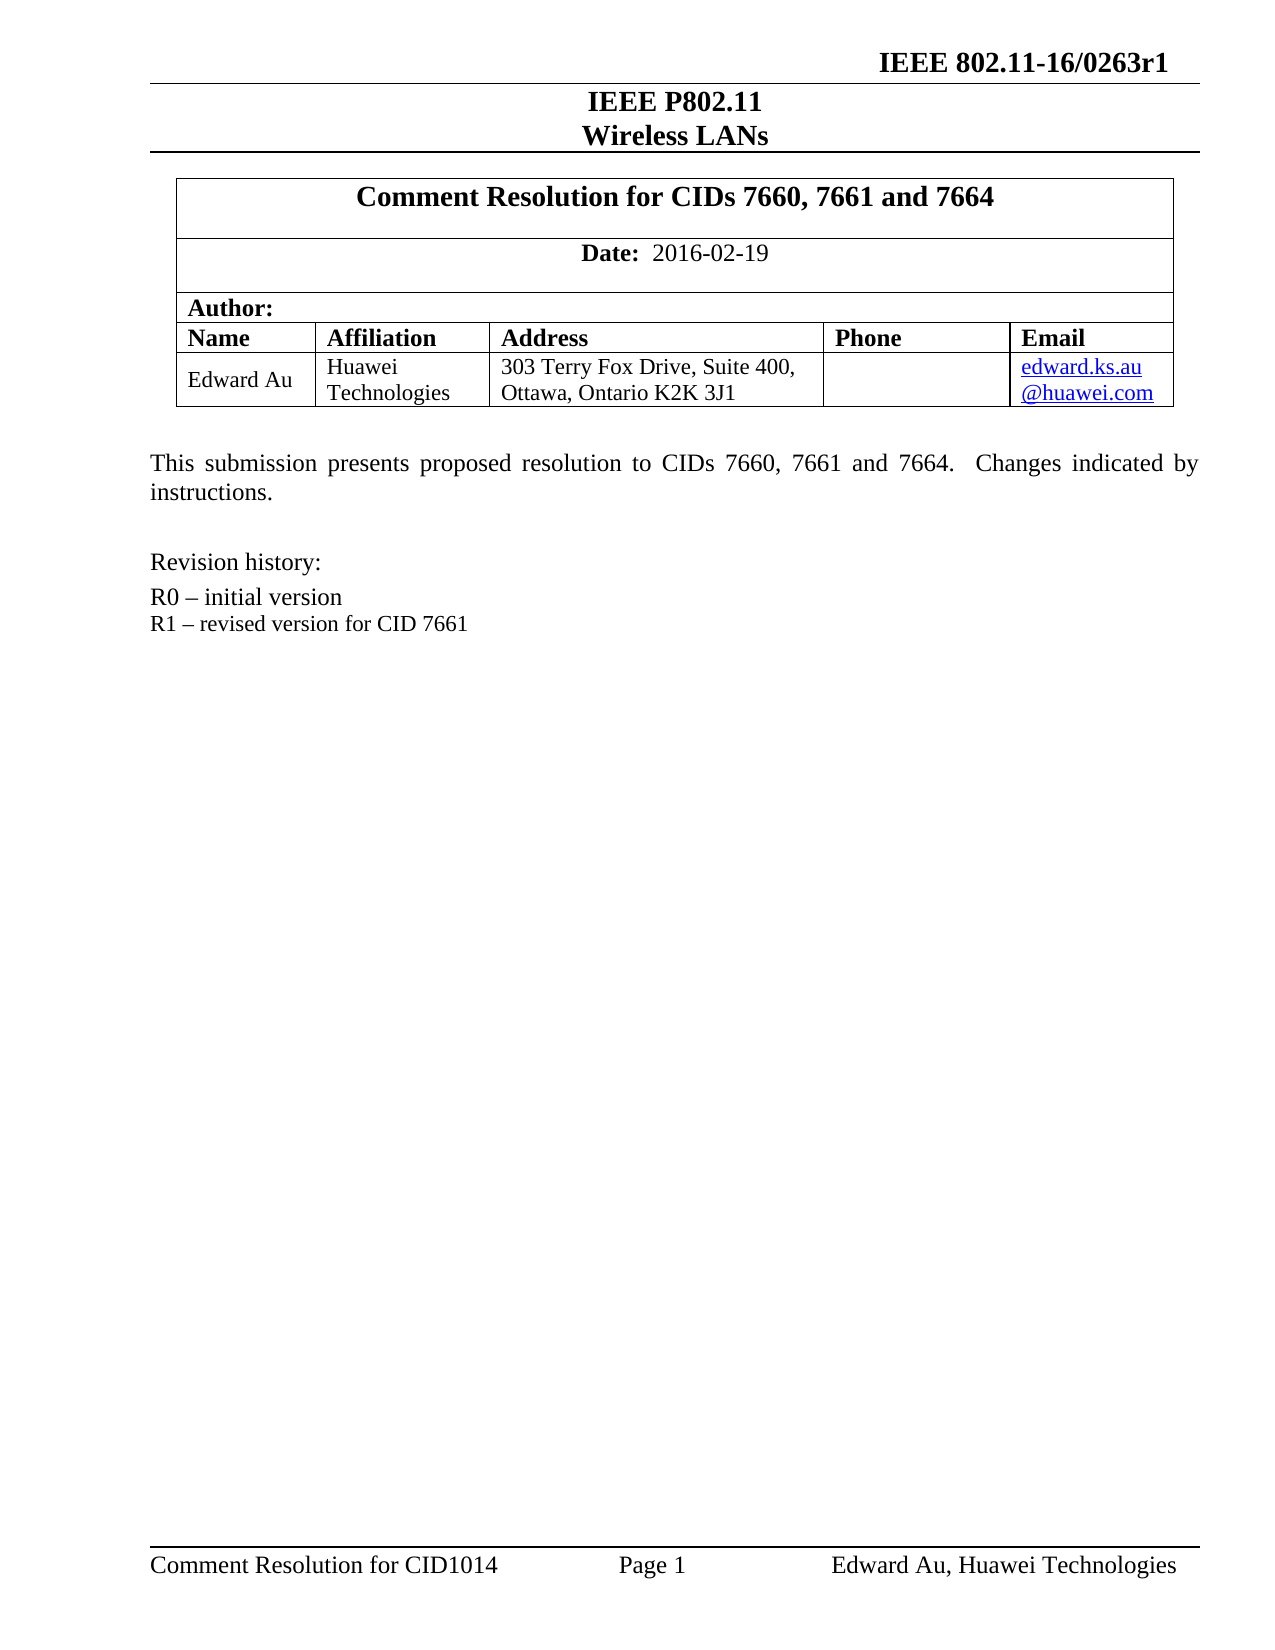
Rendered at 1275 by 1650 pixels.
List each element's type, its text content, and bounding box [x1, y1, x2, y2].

subtitle Revision history: [150, 547, 1200, 575]
table_cell Affiliation [316, 323, 489, 352]
table_cell Edward Au [177, 353, 315, 406]
text IEEE P802.11 Wireless LANs [150, 84, 1200, 151]
table_cell Name [177, 323, 315, 352]
subtitle This submission presents proposed resolution to CIDs 7660, 7661 and 7664. Changes indicated by instructions. [150, 448, 1200, 505]
subtitle R0 – initial version [150, 582, 1200, 610]
table_header Comment Resolution for CIDs 7660, 7661 and 7664 [177, 179, 1173, 237]
table_cell 303 Terry Fox Drive, Suite 400, Ottawa, Ontario K2K 3J1 [490, 353, 823, 406]
table_cell Email [1011, 323, 1173, 352]
table_cell Date: 2016-02-19 [177, 239, 1173, 292]
table_cell Huawei Technologies [316, 353, 489, 406]
table_cell [824, 353, 1009, 406]
text R1 – revised version for CID 7661 [150, 610, 1200, 637]
table_cell edward.ks.au@huawei.com [1011, 353, 1173, 406]
table_cell Address [490, 323, 823, 352]
table_cell Author: [177, 293, 1173, 322]
table_cell Phone [824, 323, 1009, 352]
